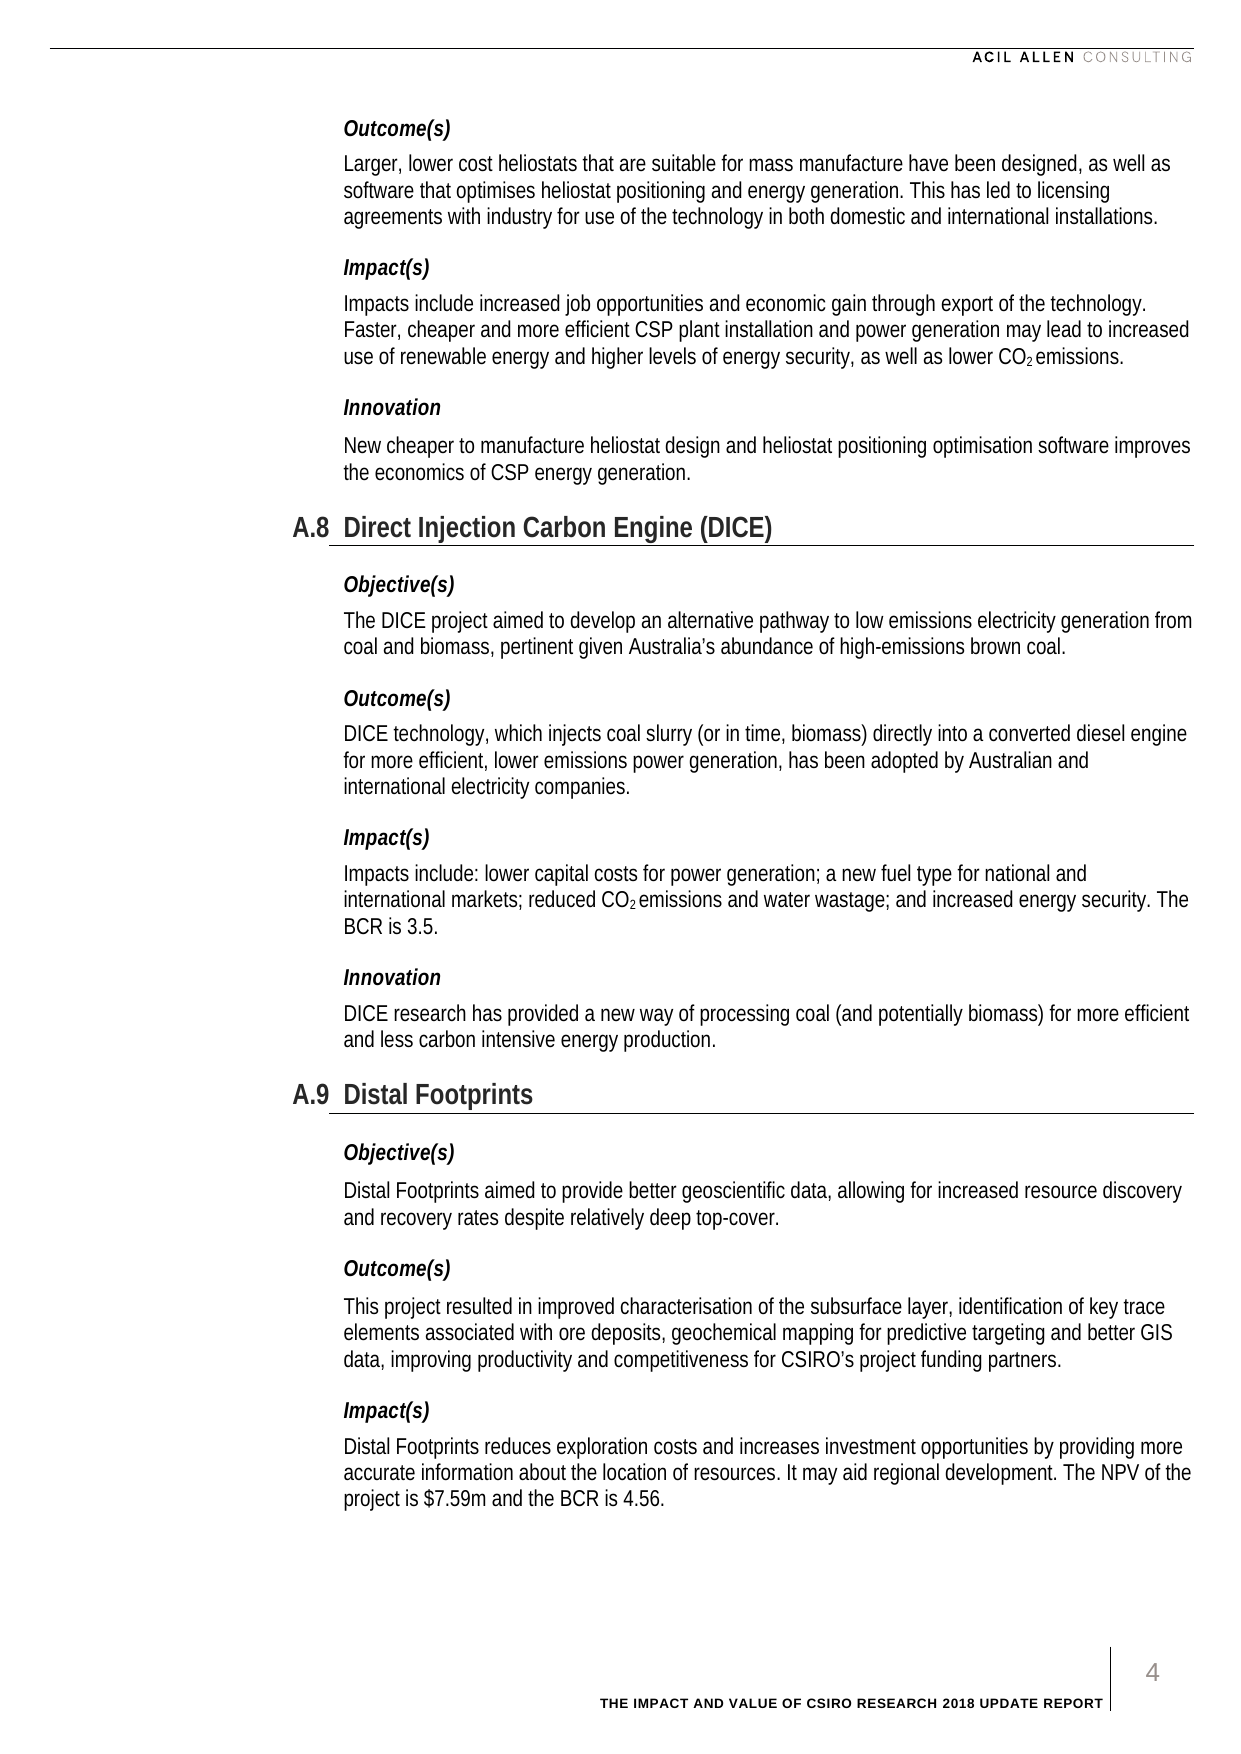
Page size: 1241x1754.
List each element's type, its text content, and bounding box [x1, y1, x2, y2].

text DICE research has provided a new way of processing coal (and potentially biomass) for more efficient and less carbon intensive energy production. [343, 1000, 1194, 1052]
text New cheaper to manufacture heliostat design and heliostat positioning optimisation software improves the economics of CSP energy generation. [343, 432, 1194, 485]
text Outcome(s) [343, 114, 1194, 141]
list Direct Injection Carbon Engine (DICE) [329, 510, 1194, 545]
text Objective(s) [343, 1139, 1194, 1165]
list Distal Footprints [329, 1077, 1194, 1113]
text Impacts include: lower capital costs for power generation; a new fuel type for national and international markets; reduced CO2 emissions and water wastage; and increased energy security. The BCR is 3.5. [343, 860, 1194, 939]
text Innovation [343, 394, 1194, 420]
text Larger, lower cost heliostats that are suitable for mass manufacture have been designed, as well as software that optimises heliostat positioning and energy generation. This has led to licensing agreements with industry for use of the technology in both domestic and international installations. [343, 150, 1194, 229]
text This project resulted in improved characterisation of the subsurface layer, identification of key trace elements associated with ore deposits, geochemical mapping for predictive targeting and better GIS data, improving productivity and competitiveness for CSIRO’s project funding partners. [343, 1293, 1194, 1372]
text Distal Footprints aimed to provide better geoscientific data, allowing for increased resource discovery and recovery rates despite relatively deep top-cover. [343, 1177, 1194, 1230]
text Outcome(s) [343, 685, 1194, 711]
text Impact(s) [343, 254, 1194, 281]
text DICE technology, which injects coal slurry (or in time, biomass) directly into a converted diesel engine for more efficient, lower emissions power generation, has been adopted by Australian and international electricity companies. [343, 720, 1194, 799]
text Impacts include increased job opportunities and economic gain through export of the technology. Faster, cheaper and more efficient CSP plant installation and power generation may lead to increased use of renewable energy and higher levels of energy security, as well as lower CO2 emissions. [343, 290, 1194, 369]
text Impact(s) [343, 824, 1194, 851]
text Objective(s) [343, 571, 1194, 598]
text Distal Footprints reduces exploration costs and increases investment opportunities by providing more accurate information about the location of resources. It may aid regional development. The NPV of the project is $7.59m and the BCR is 4.56. [343, 1433, 1194, 1512]
text Impact(s) [343, 1397, 1194, 1423]
text The DICE project aimed to develop an alternative pathway to low emissions electricity generation from coal and biomass, pertinent given Australia’s abundance of high-emissions brown coal. [343, 607, 1194, 660]
text Outcome(s) [343, 1255, 1194, 1281]
text Innovation [343, 964, 1194, 990]
